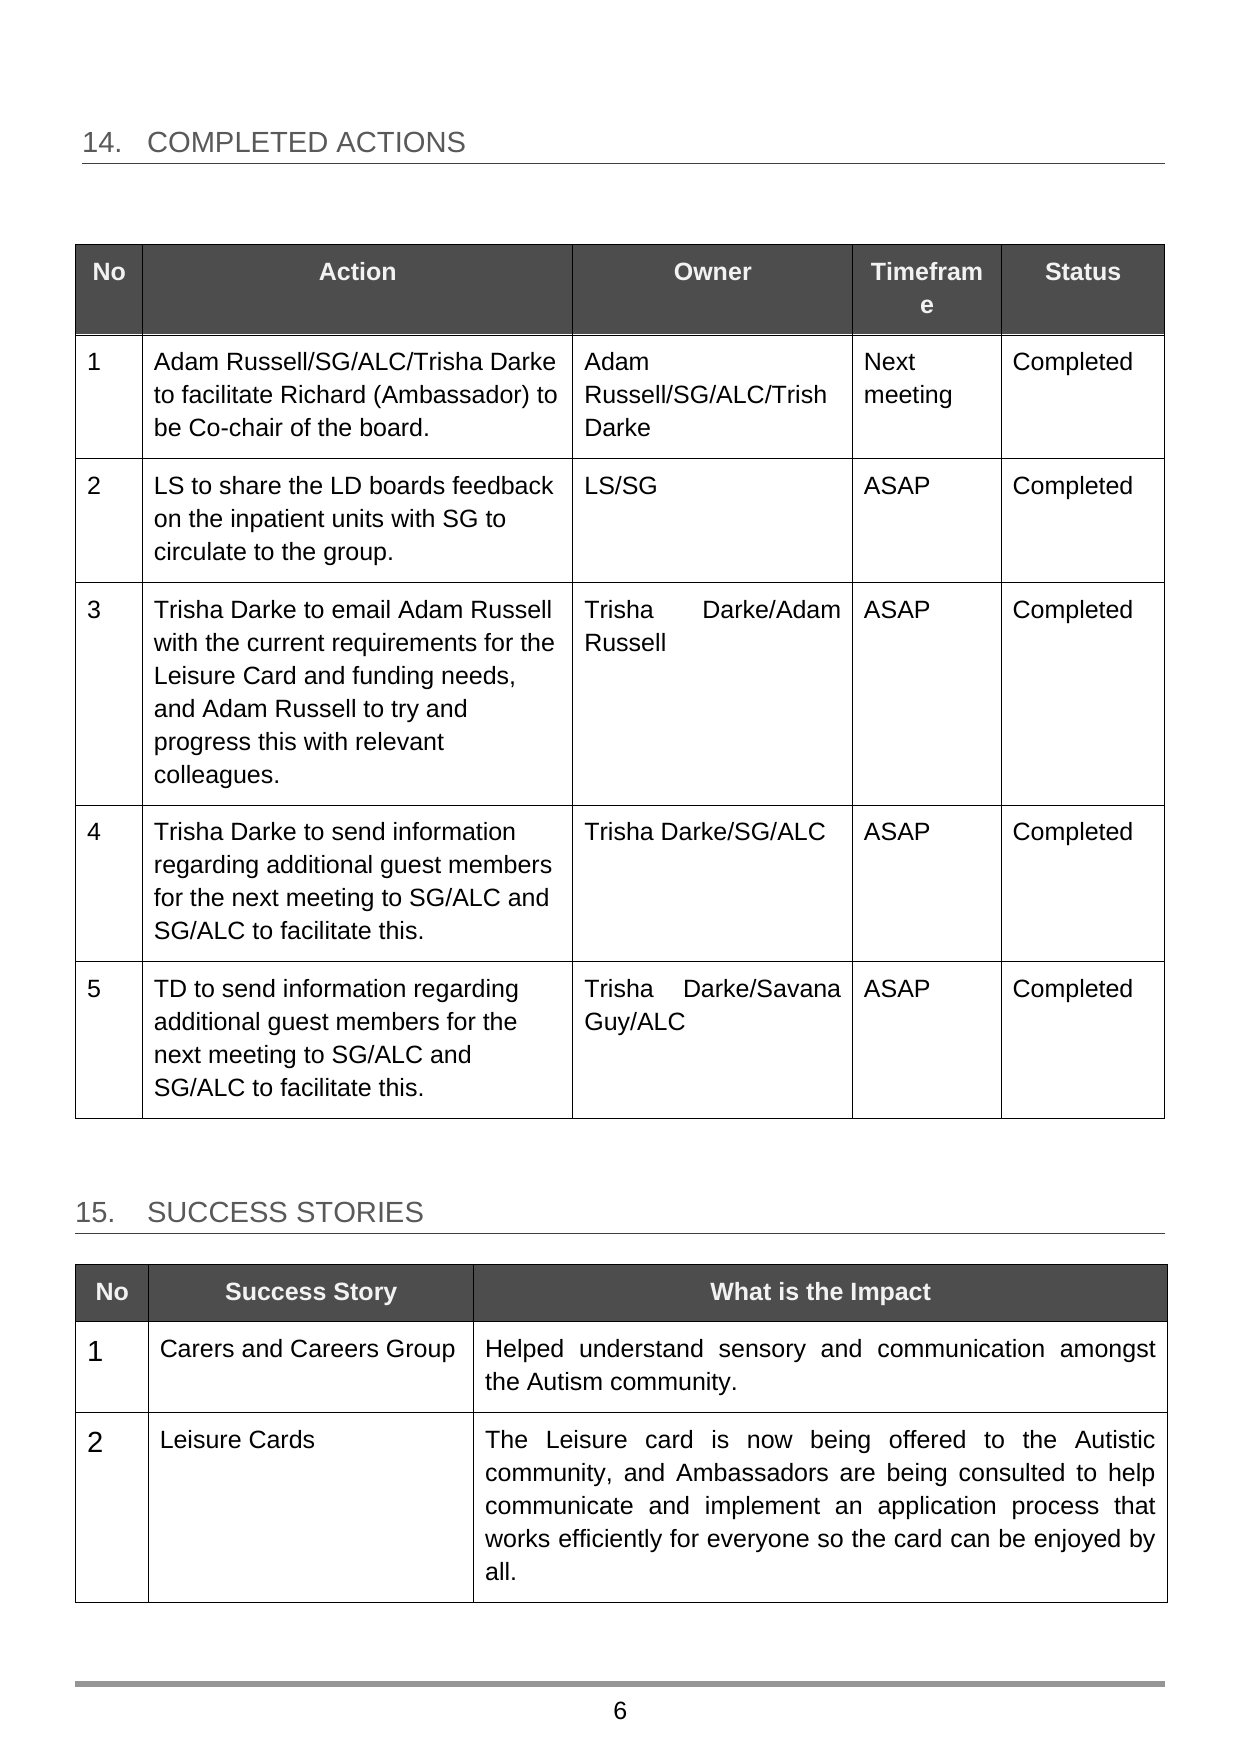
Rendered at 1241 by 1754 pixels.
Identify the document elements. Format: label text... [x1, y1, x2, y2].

table_header Owner [573, 245, 852, 334]
table_cell Trisha Darke to email Adam Russell with the current requirements for the Leisure Card and funding needs, and Adam Russell to try and progress this with relevant colleagues. [143, 583, 572, 804]
table_cell 4 [76, 806, 142, 961]
table_header No [76, 245, 142, 334]
table_cell ASAP [853, 459, 1001, 582]
table_cell 2 [76, 459, 142, 582]
subtitle SUCCESS STORIES [75, 1195, 1165, 1233]
table_cell 5 [76, 962, 142, 1118]
table_cell 1 [76, 1322, 148, 1412]
table_header No [76, 1265, 148, 1321]
table_cell ASAP [853, 962, 1001, 1118]
table_cell Carers and Careers Group [149, 1322, 473, 1412]
table_cell LS/SG [573, 459, 852, 582]
table_cell Trisha Darke/Adam Russell [573, 583, 852, 804]
table_cell Adam Russell/SG/ALC/Trisha Darke to facilitate Richard (Ambassador) to be Co-chair of the board. [143, 336, 572, 458]
table_cell 3 [76, 583, 142, 804]
table_cell LS to share the LD boards feedback on the inpatient units with SG to circulate to the group. [143, 459, 572, 582]
table_cell 1 [76, 336, 142, 458]
table_cell The Leisure card is now being offered to the Autistic community, and Ambassadors are being consulted to help communicate and implement an application process that works efficiently for everyone so the card can be enjoyed by all. [474, 1413, 1167, 1602]
table_cell Leisure Cards [149, 1413, 473, 1602]
table_cell ASAP [853, 583, 1001, 804]
table_header Success Story [149, 1265, 473, 1321]
table_header What is the Impact [474, 1265, 1167, 1321]
table_cell Trisha Darke/Savana Guy/ALC [573, 962, 852, 1118]
subtitle COMPLETED ACTIONS [82, 125, 1165, 163]
table_cell Trisha Darke to send information regarding additional guest members for the next meeting to SG/ALC and SG/ALC to facilitate this. [143, 806, 572, 961]
table_cell Next meeting [853, 336, 1001, 458]
table_cell ASAP [853, 806, 1001, 961]
table_header Timeframe [853, 245, 1001, 334]
table_cell Completed [1002, 336, 1164, 458]
table_cell Completed [1002, 583, 1164, 804]
table_cell Adam Russell/SG/ALC/Trish Darke [573, 336, 852, 458]
table_cell TD to send information regarding additional guest members for the next meeting to SG/ALC and SG/ALC to facilitate this. [143, 962, 572, 1118]
table_cell Completed [1002, 806, 1164, 961]
table_cell Completed [1002, 459, 1164, 582]
table_header Status [1002, 245, 1164, 334]
table_cell Completed [1002, 962, 1164, 1118]
table_header Action [143, 245, 572, 334]
table_cell Trisha Darke/SG/ALC [573, 806, 852, 961]
table_cell Helped understand sensory and communication amongst the Autism community. [474, 1322, 1167, 1412]
table_cell 2 [76, 1413, 148, 1602]
